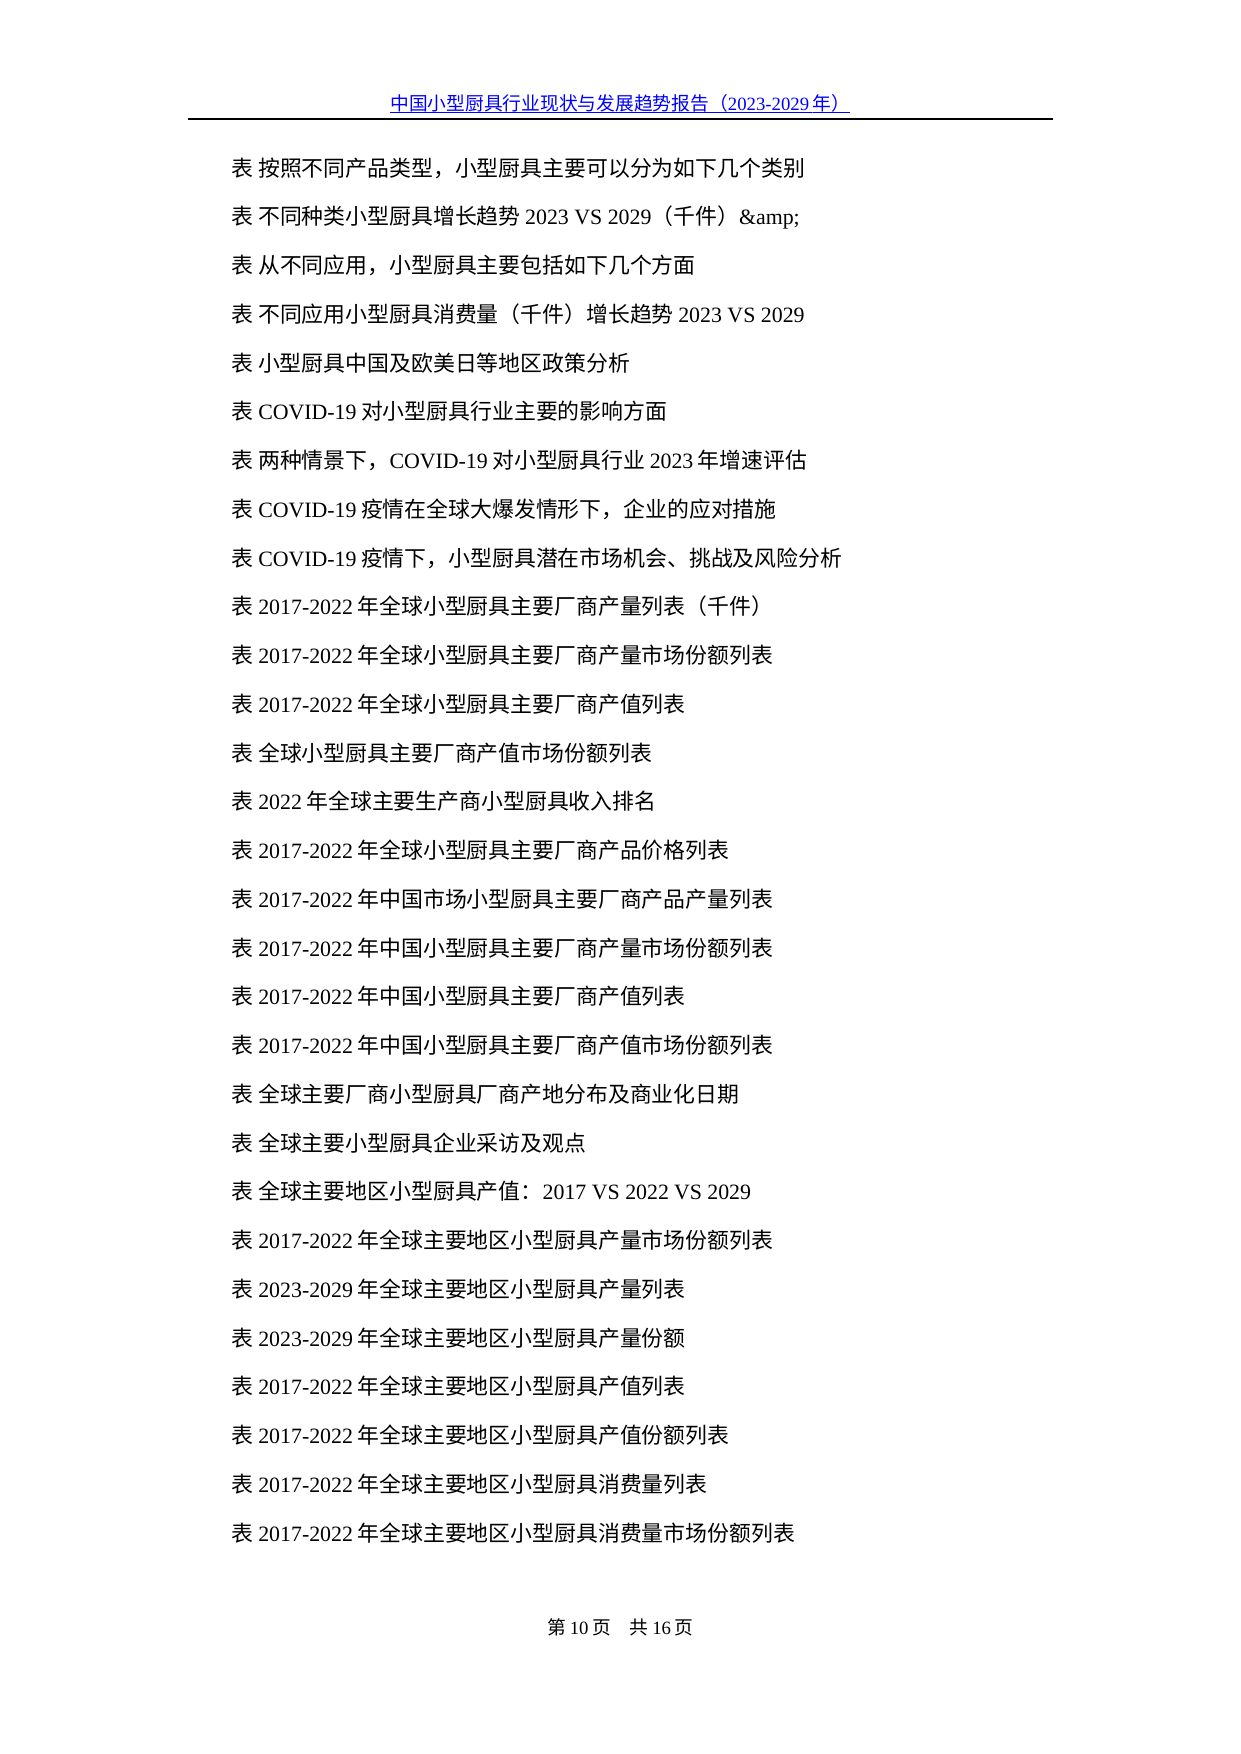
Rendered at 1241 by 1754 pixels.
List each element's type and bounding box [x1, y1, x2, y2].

text [187, 150, 1053, 1548]
